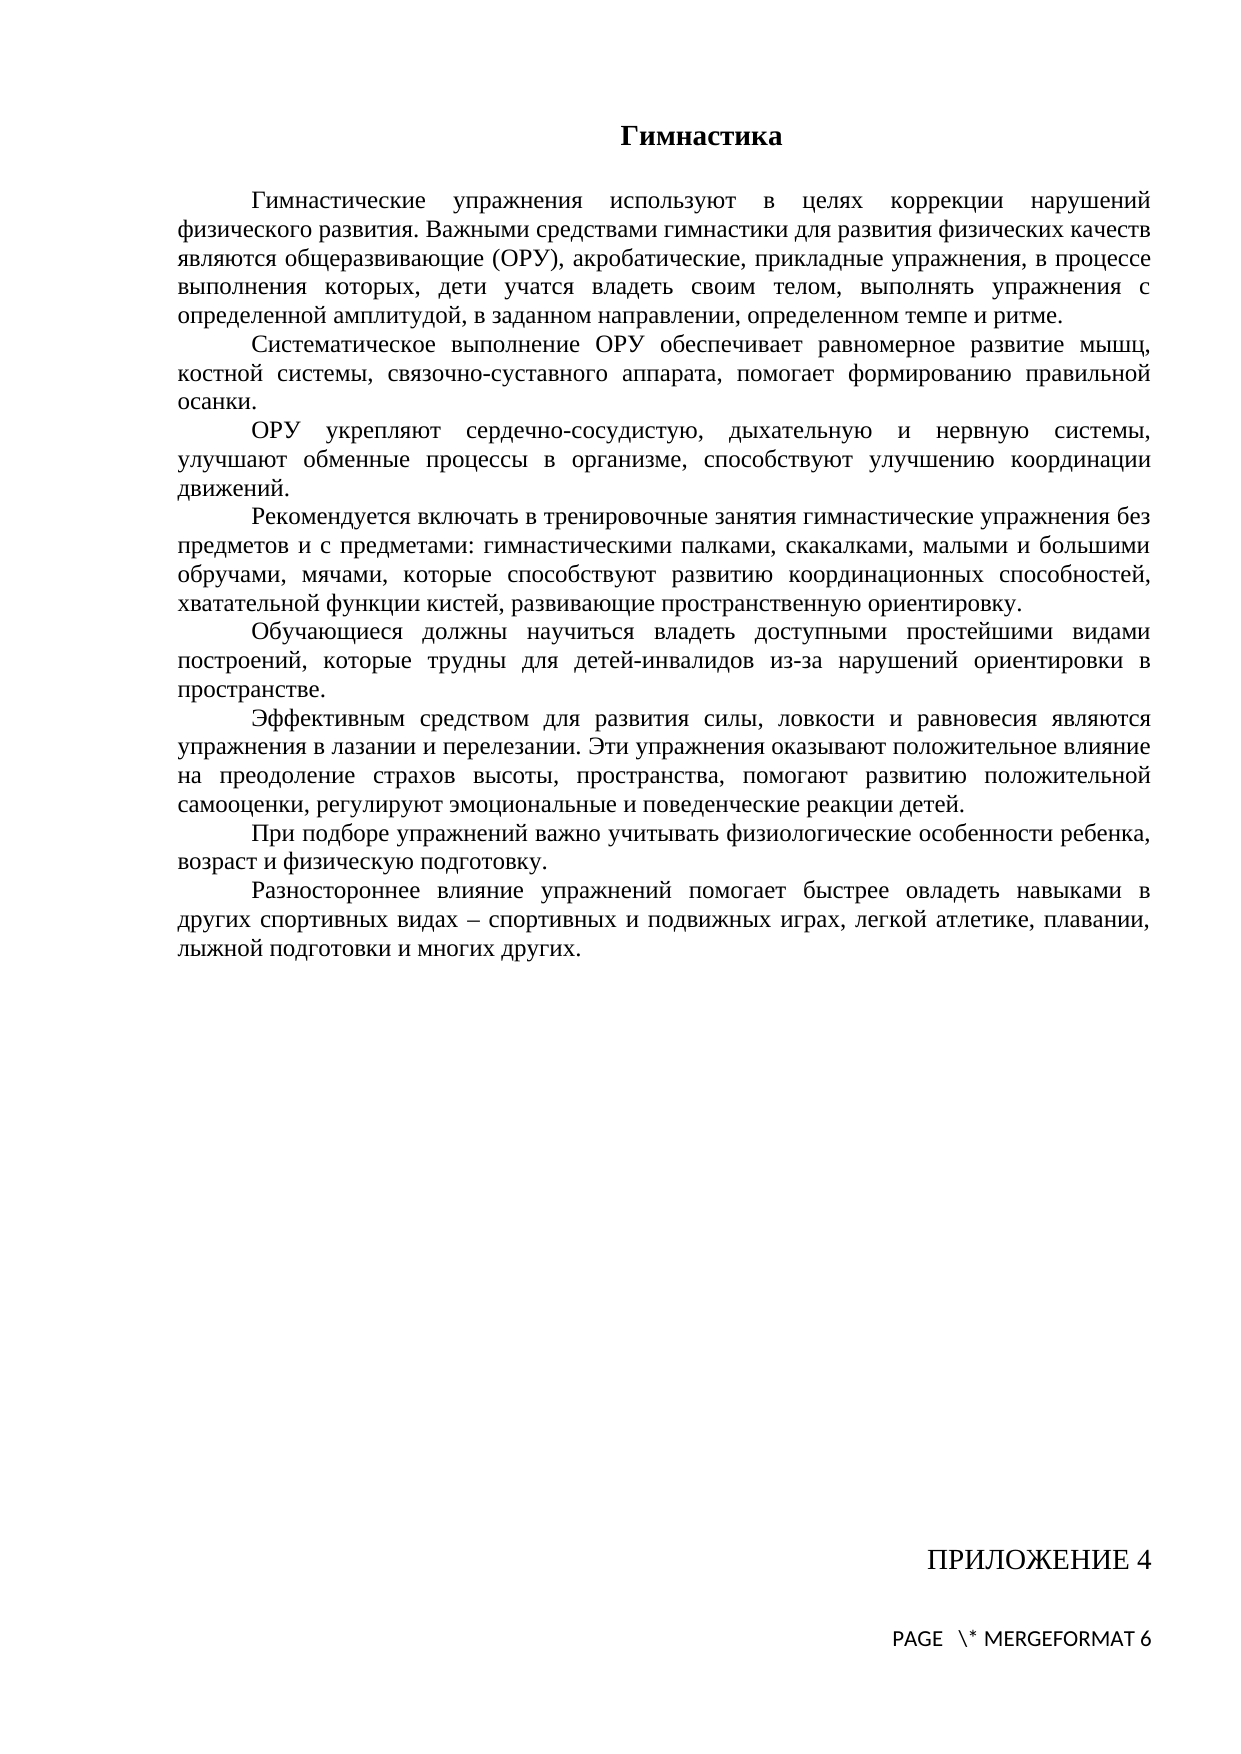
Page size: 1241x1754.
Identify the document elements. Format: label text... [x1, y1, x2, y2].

text Эффективным средством для развития силы, ловкости и равновесия являются упражнения в лазании и перелезании. Эти упражнения оказывают положительное влияние на преодоление страхов высоты, пространства, помогают развитию положительной самооценки, регулируют эмоциональные и поведенческие реакции детей. [177, 703, 1152, 818]
text Рекомендуется включать в тренировочные занятия гимнастические упражнения без предметов и с предметами: гимнастическими палками, скакалками, малыми и большими обручами, мячами, которые способствуют развитию координационных способностей, хватательной функции кистей, развивающие пространственную ориентировку. [177, 501, 1152, 616]
text Гимнастика [177, 118, 1152, 152]
text ПРИЛОЖЕНИЕ 4 [177, 1542, 1152, 1576]
text Обучающиеся должны научиться владеть доступными простейшими видами построений, которые трудны для детей-инвалидов из-за нарушений ориентировки в пространстве. [177, 616, 1152, 703]
text Гимнастические упражнения используют в целях коррекции нарушений физического развития. Важными средствами гимнастики для развития физических качеств являются общеразвивающие (ОРУ), акробатические, прикладные упражнения, в процессе выполнения которых, дети учатся владеть своим телом, выполнять упражнения с определенной амплитудой, в заданном направлении, определенном темпе и ритме. [177, 185, 1152, 329]
text Систематическое выполнение ОРУ обеспечивает равномерное развитие мышц, костной системы, связочно-суставного аппарата, помогает формированию правильной осанки. [177, 329, 1152, 415]
text ОРУ укрепляют сердечно-сосудистую, дыхательную и нервную системы, улучшают обменные процессы в организме, способствуют улучшению координации движений. [177, 415, 1152, 501]
text При подборе упражнений важно учитывать физиологические особенности ребенка, возраст и физическую подготовку. [177, 818, 1152, 875]
text Разностороннее влияние упражнений помогает быстрее овладеть навыками в других спортивных видах – спортивных и подвижных играх, легкой атлетике, плавании, лыжной подготовки и многих других. [177, 875, 1152, 961]
